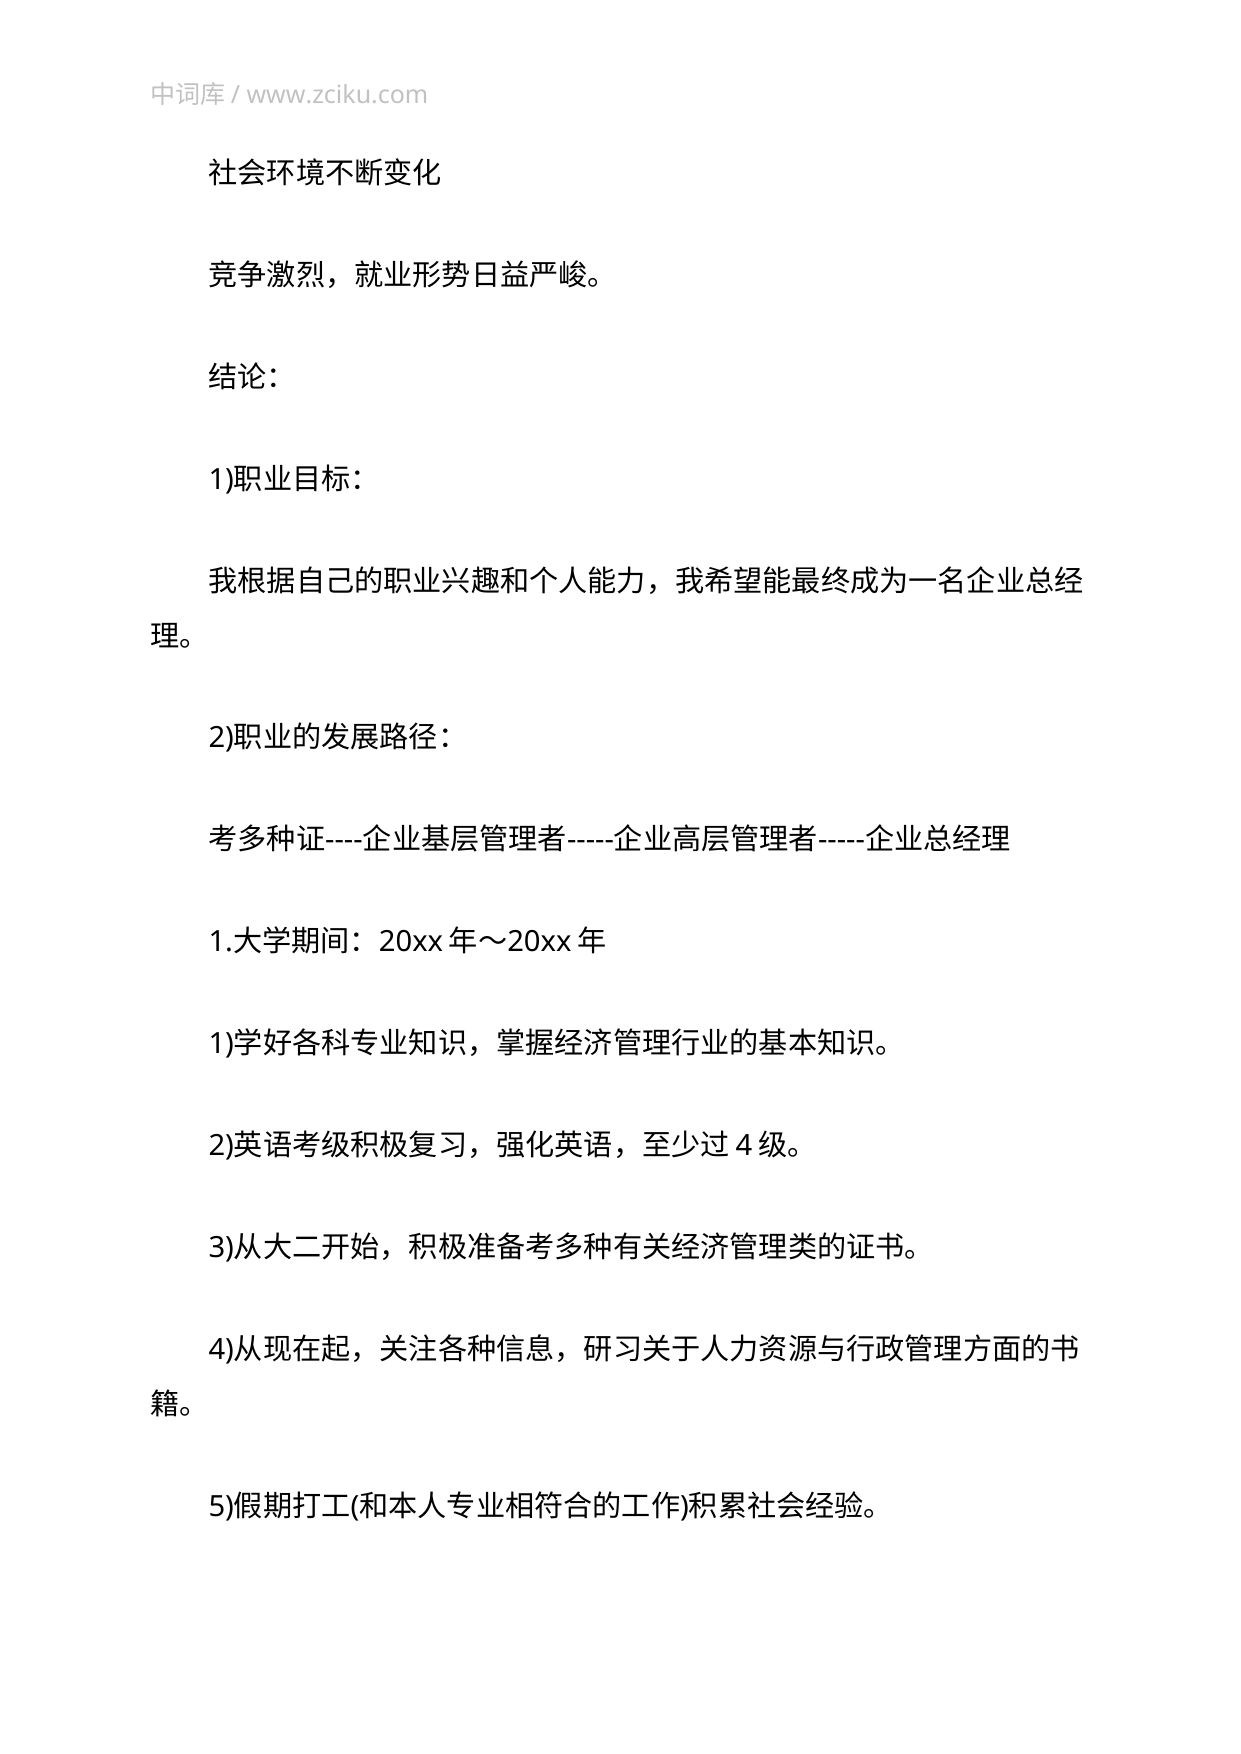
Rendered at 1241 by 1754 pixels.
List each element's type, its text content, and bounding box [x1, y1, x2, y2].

text 3)从大二开始，积极准备考多种有关经济管理类的证书。 [150, 1224, 1090, 1266]
text 1.大学期间：20xx年～20xx年 [150, 918, 1090, 960]
text 1)学好各科专业知识，掌握经济管理行业的基本知识。 [150, 1020, 1090, 1062]
text 社会环境不断变化 [150, 150, 1090, 192]
text 5)假期打工(和本人专业相符合的工作)积累社会经验。 [150, 1483, 1090, 1525]
text 结论： [150, 353, 1090, 396]
text 我根据自己的职业兴趣和个人能力，我希望能最终成为一名企业总经理。 [150, 557, 1090, 654]
text 2)英语考级积极复习，强化英语，至少过4级。 [150, 1122, 1090, 1164]
text 4)从现在起，关注各种信息，研习关于人力资源与行政管理方面的书籍。 [150, 1326, 1090, 1423]
text 2)职业的发展路径： [150, 714, 1090, 756]
text 竞争激烈，就业形势日益严峻。 [150, 252, 1090, 294]
text 考多种证----企业基层管理者-----企业高层管理者-----企业总经理 [150, 816, 1090, 858]
text 1)职业目标： [150, 455, 1090, 498]
